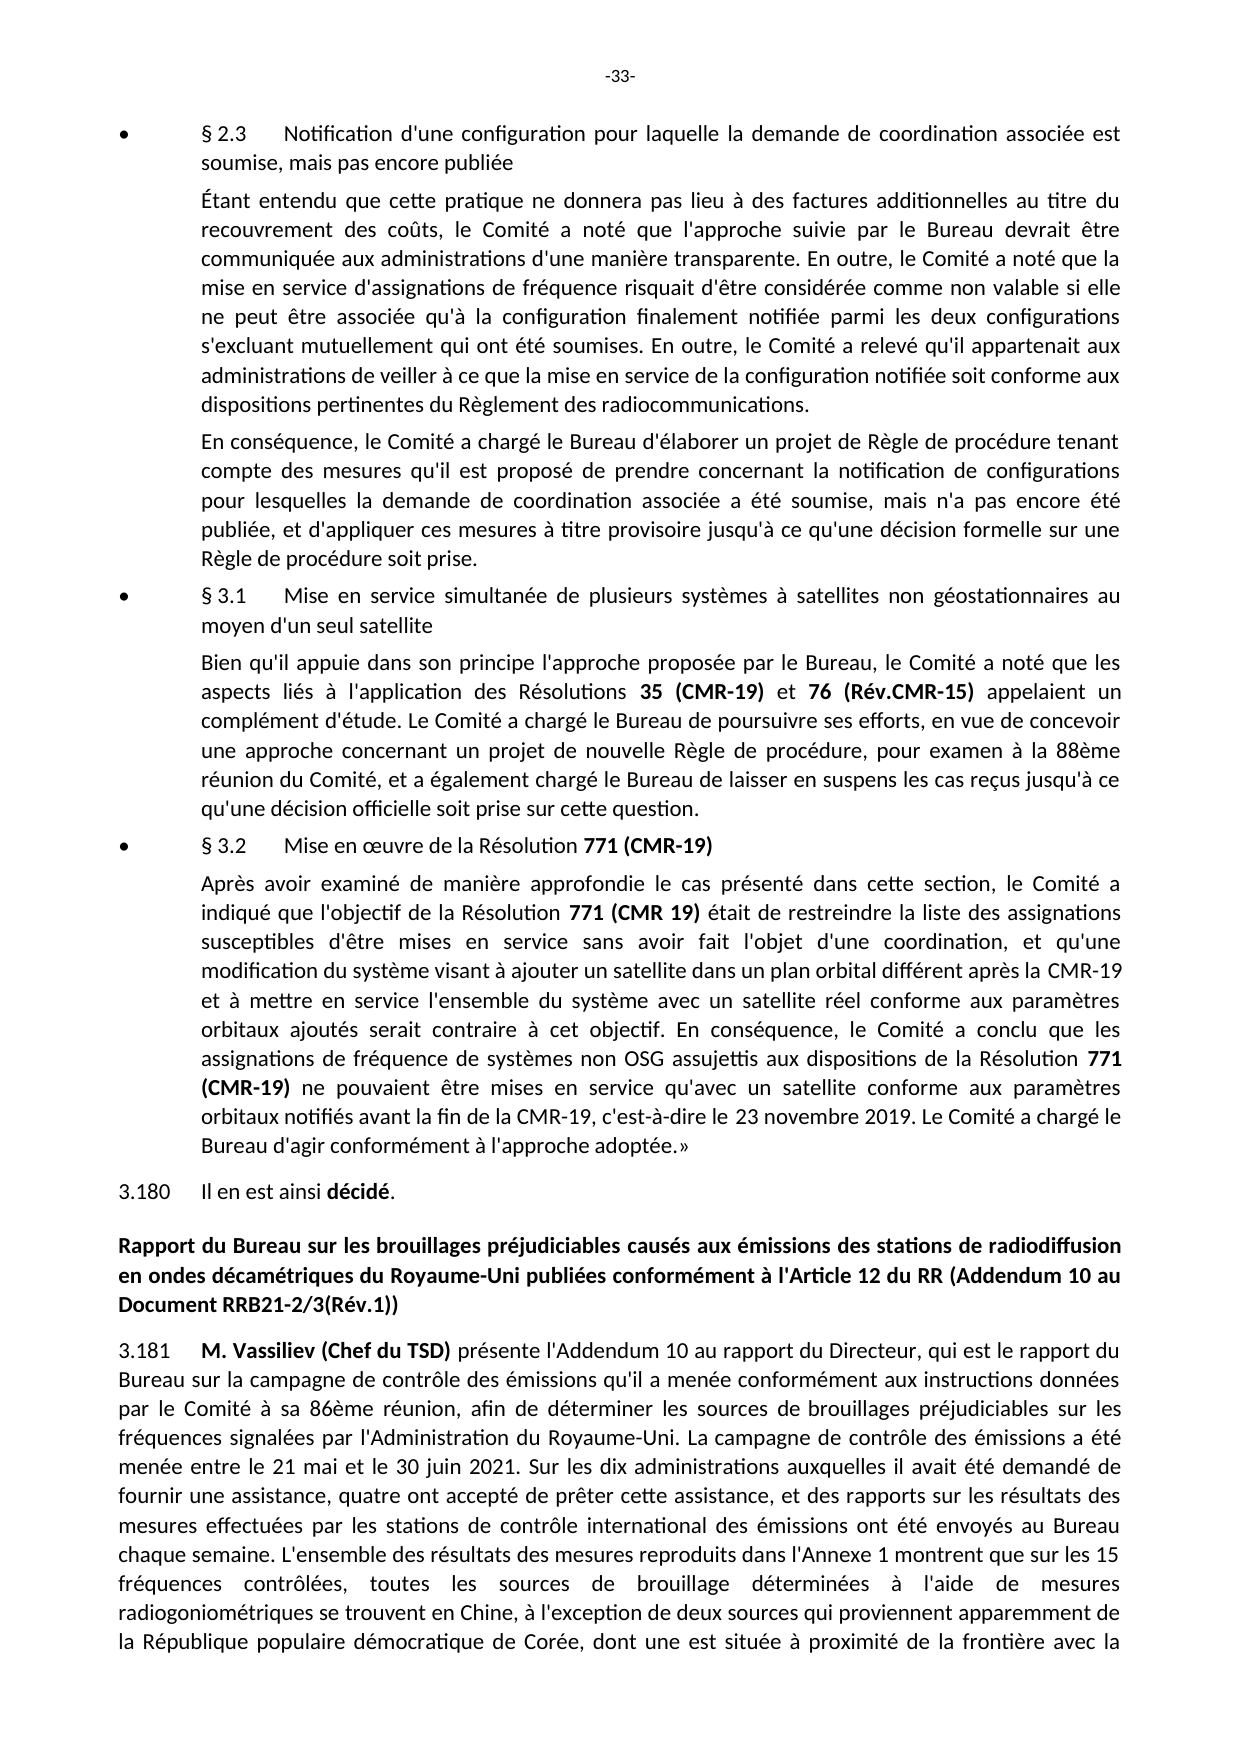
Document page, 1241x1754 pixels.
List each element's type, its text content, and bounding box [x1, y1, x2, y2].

text En conséquence, le Comité a chargé le Bureau d'élaborer un projet de Règle de procédure tenant compte des mesures qu'il est proposé de prendre concernant la notification de configurations pour lesquelles la demande de coordination associée a été soumise, mais n'a pas encore été publiée, et d'appliquer ces mesures à titre provisoire jusqu'à ce qu'une décision formelle sur une Règle de procédure soit prise. [118, 426, 1122, 572]
text 3.180 Il en est ainsi décidé. [118, 1176, 1122, 1206]
text Étant entendu que cette pratique ne donnera pas lieu à des factures additionnelles au titre du recouvrement des coûts, le Comité a noté que l'approche suivie par le Bureau devrait être communiquée aux administrations d'une manière transparente. En outre, le Comité a noté que la mise en service d'assignations de fréquence risquait d'être considérée comme non valable si elle ne peut être associée qu'à la configuration finalement notifiée parmi les deux configurations s'excluant mutuellement qui ont été soumises. En outre, le Comité a relevé qu'il appartenait aux administrations de veiller à ce que la mise en service de la configuration notifiée soit conforme aux dispositions pertinentes du Règlement des radiocommunications. [118, 185, 1122, 418]
subtitle Rapport du Bureau sur les brouillages préjudiciables causés aux émissions des stations de radiodiffusion en ondes décamétriques du Royaume-Uni publiées conformément à l'Article 12 du RR (Addendum 10 au Document RRB21-2/3(Rév.1)) [118, 1231, 1122, 1318]
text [118, 1335, 1122, 1656]
text Après avoir examiné de manière approfondie le cas présenté dans cette section, le Comité a indiqué que l'objectif de la Résolution 771 (CMR 19) était de restreindre la liste des assignations susceptibles d'être mises en service sans avoir fait l'objet d'une coordination, et qu'une modification du système visant à ajouter un satellite dans un plan orbital différent après la CMR-19 et à mettre en service l'ensemble du système avec un satellite réel conforme aux paramètres orbitaux ajoutés serait contraire à cet objectif. En conséquence, le Comité a conclu que les assignations de fréquence de systèmes non OSG assujettis aux dispositions de la Résolution 771 (CMR-19) ne pouvaient être mises en service qu'avec un satellite conforme aux paramètres orbitaux notifiés avant la fin de la CMR-19, c'est-à-dire le 23 novembre 2019. Le Comité a chargé le Bureau d'agir conformément à l'approche adoptée.» [118, 868, 1122, 1160]
text • § 2.3 Notification d'une configuration pour laquelle la demande de coordination associée est soumise, mais pas encore publiée [118, 118, 1122, 176]
text • § 3.1 Mise en service simultanée de plusieurs systèmes à satellites non géostationnaires au moyen d'un seul satellite [118, 581, 1122, 639]
text Bien qu'il appuie dans son principe l'approche proposée par le Bureau, le Comité a noté que les aspects liés à l'application des Résolutions 35 (CMR-19) et 76 (Rév.CMR-15) appelaient un complément d'étude. Le Comité a chargé le Bureau de poursuivre ses efforts, en vue de concevoir une approche concernant un projet de nouvelle Règle de procédure, pour examen à la 88ème réunion du Comité, et a également chargé le Bureau de laisser en suspens les cas reçus jusqu'à ce qu'une décision officielle soit prise sur cette question. [118, 647, 1122, 822]
text • § 3.2 Mise en œuvre de la Résolution 771 (CMR-19) [118, 831, 1122, 860]
